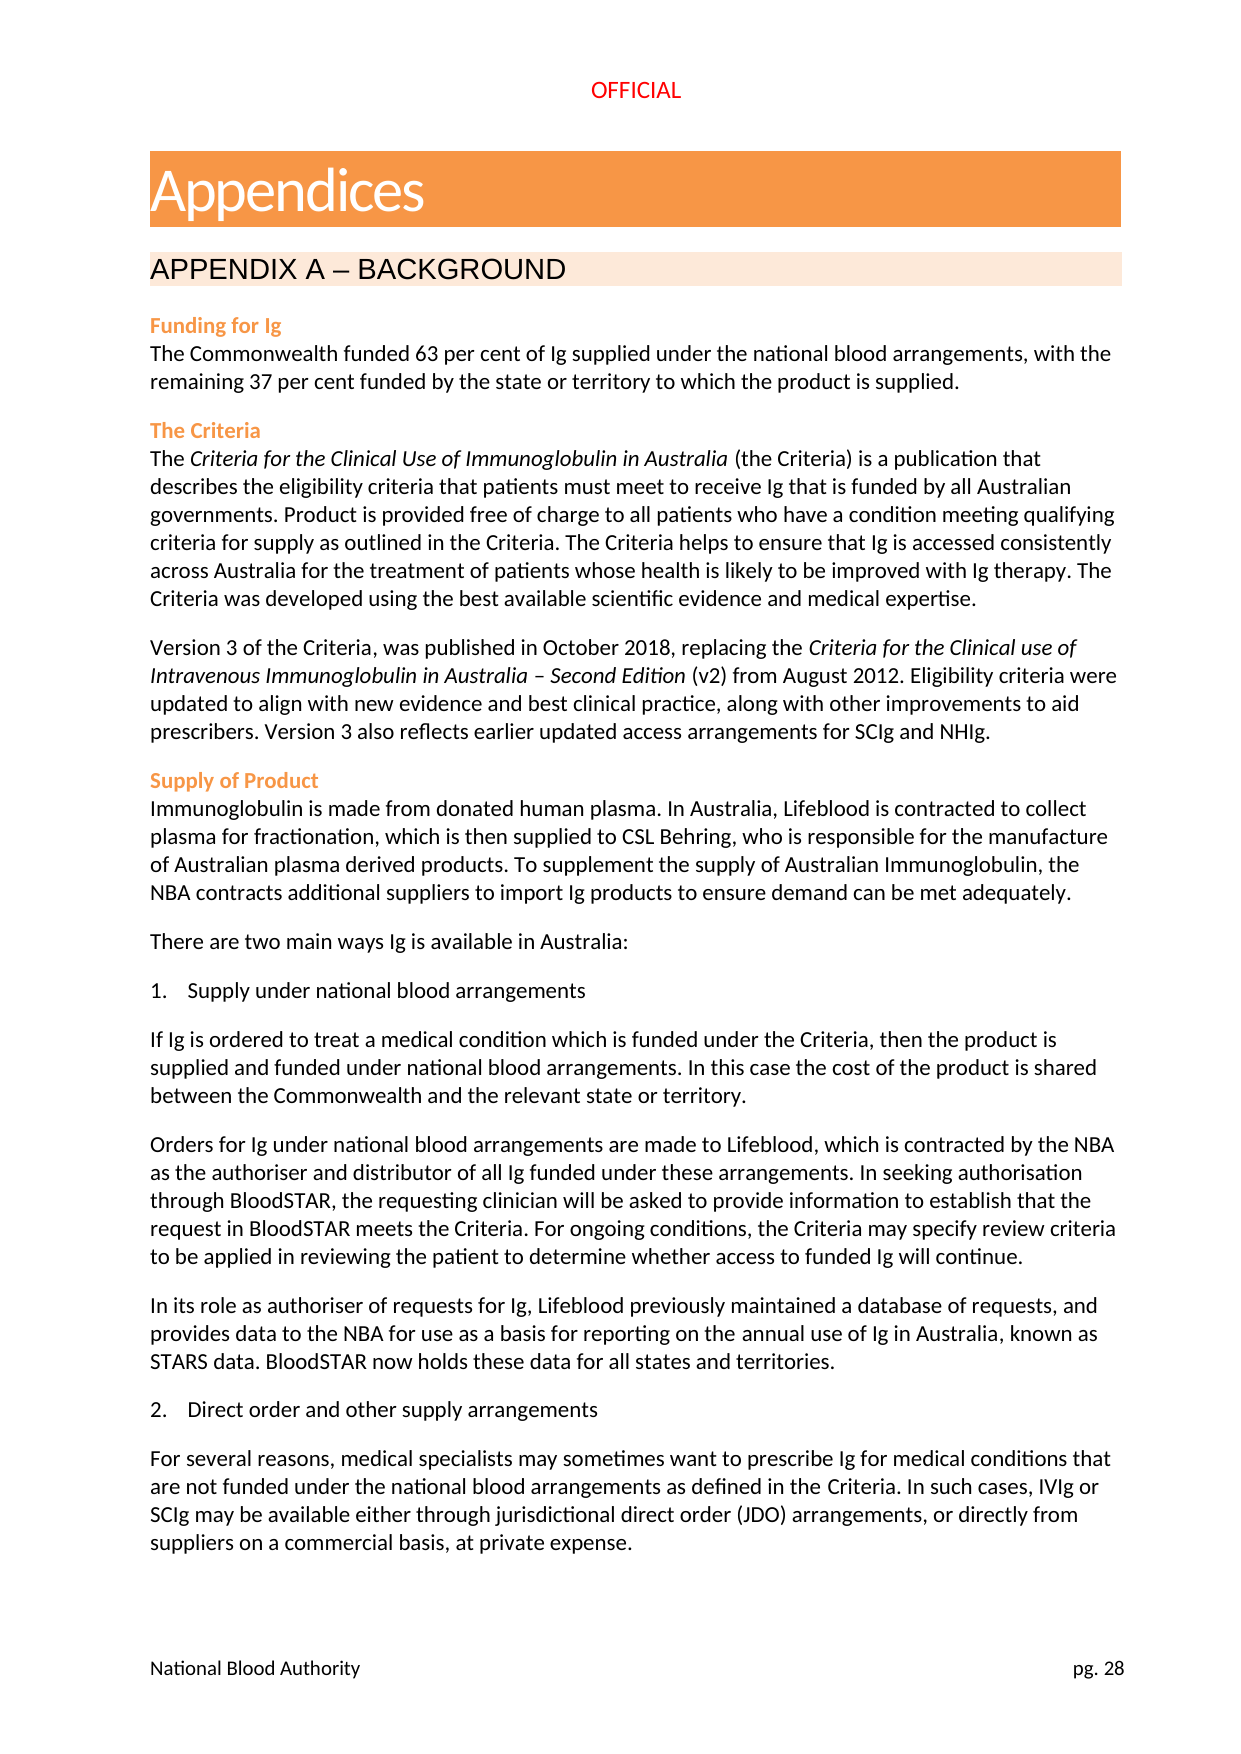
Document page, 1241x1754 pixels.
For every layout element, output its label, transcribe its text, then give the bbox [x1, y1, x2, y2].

subtitle Appendix A – Background [150, 252, 1122, 286]
text The Criteria for the Clinical Use of Immunoglobulin in Australia (the Criteria) is a publication that describes the eligibility criteria that patients must meet to receive Ig that is funded by all Australian governments. Product is provided free of charge to all patients who have a condition meeting qualifying criteria for supply as outlined in the Criteria. The Criteria helps to ensure that Ig is accessed consistently across Australia for the treatment of patients whose health is likely to be improved with Ig therapy. The Criteria was developed using the best available scientific evidence and medical expertise. [150, 444, 1122, 612]
list Direct order and other supply arrangements [150, 1396, 1122, 1424]
text If Ig is ordered to treat a medical condition which is funded under the Criteria, then the product is supplied and funded under national blood arrangements. In this case the cost of the product is shared between the Commonwealth and the relevant state or territory. [150, 1025, 1122, 1109]
text Orders for Ig under national blood arrangements are made to Lifeblood, which is contracted by the NBA as the authoriser and distributor of all Ig funded under these arrangements. In seeking authorisation through BloodSTAR, the requesting clinician will be asked to provide information to establish that the request in BloodSTAR meets the Criteria. For ongoing conditions, the Criteria may specify review criteria to be applied in reviewing the patient to determine whether access to funded Ig will continue. [150, 1130, 1122, 1270]
text The Criteria [150, 416, 1122, 444]
text Supply of Product [150, 766, 1122, 794]
text Immunoglobulin is made from donated human plasma. In Australia, Lifeblood is contracted to collect plasma for fractionation, which is then supplied to CSL Behring, who is responsible for the manufacture of Australian plasma derived products. To supplement the supply of Australian Immunoglobulin, the NBA contracts additional suppliers to import Ig products to ensure demand can be met adequately. [150, 794, 1122, 906]
text In its role as authoriser of requests for Ig, Lifeblood previously maintained a database of requests, and provides data to the NBA for use as a basis for reporting on the annual use of Ig in Australia, known as STARS data. BloodSTAR now holds these data for all states and territories. [150, 1291, 1122, 1375]
list Supply under national blood arrangements [150, 976, 1122, 1004]
text There are two main ways Ig is available in Australia: [150, 927, 1122, 955]
text The Commonwealth funded 63 per cent of Ig supplied under the national blood arrangements, with the remaining 37 per cent funded by the state or territory to which the product is supplied. [150, 339, 1122, 396]
subtitle Appendices [150, 151, 1121, 227]
text For several reasons, medical specialists may sometimes want to prescribe Ig for medical conditions that are not funded under the national blood arrangements as defined in the Criteria. In such cases, IVIg or SCIg may be available either through jurisdictional direct order (JDO) arrangements, or directly from suppliers on a commercial basis, at private expense. [150, 1444, 1122, 1557]
text Funding for Ig [150, 311, 1122, 339]
text Version 3 of the Criteria, was published in October 2018, replacing the Criteria for the Clinical use of Intravenous Immunoglobulin in Australia – Second Edition (v2) from August 2012. Eligibility criteria were updated to align with new evidence and best clinical practice, along with other improvements to aid prescribers. Version 3 also reflects earlier updated access arrangements for SCIg and NHIg. [150, 633, 1122, 745]
